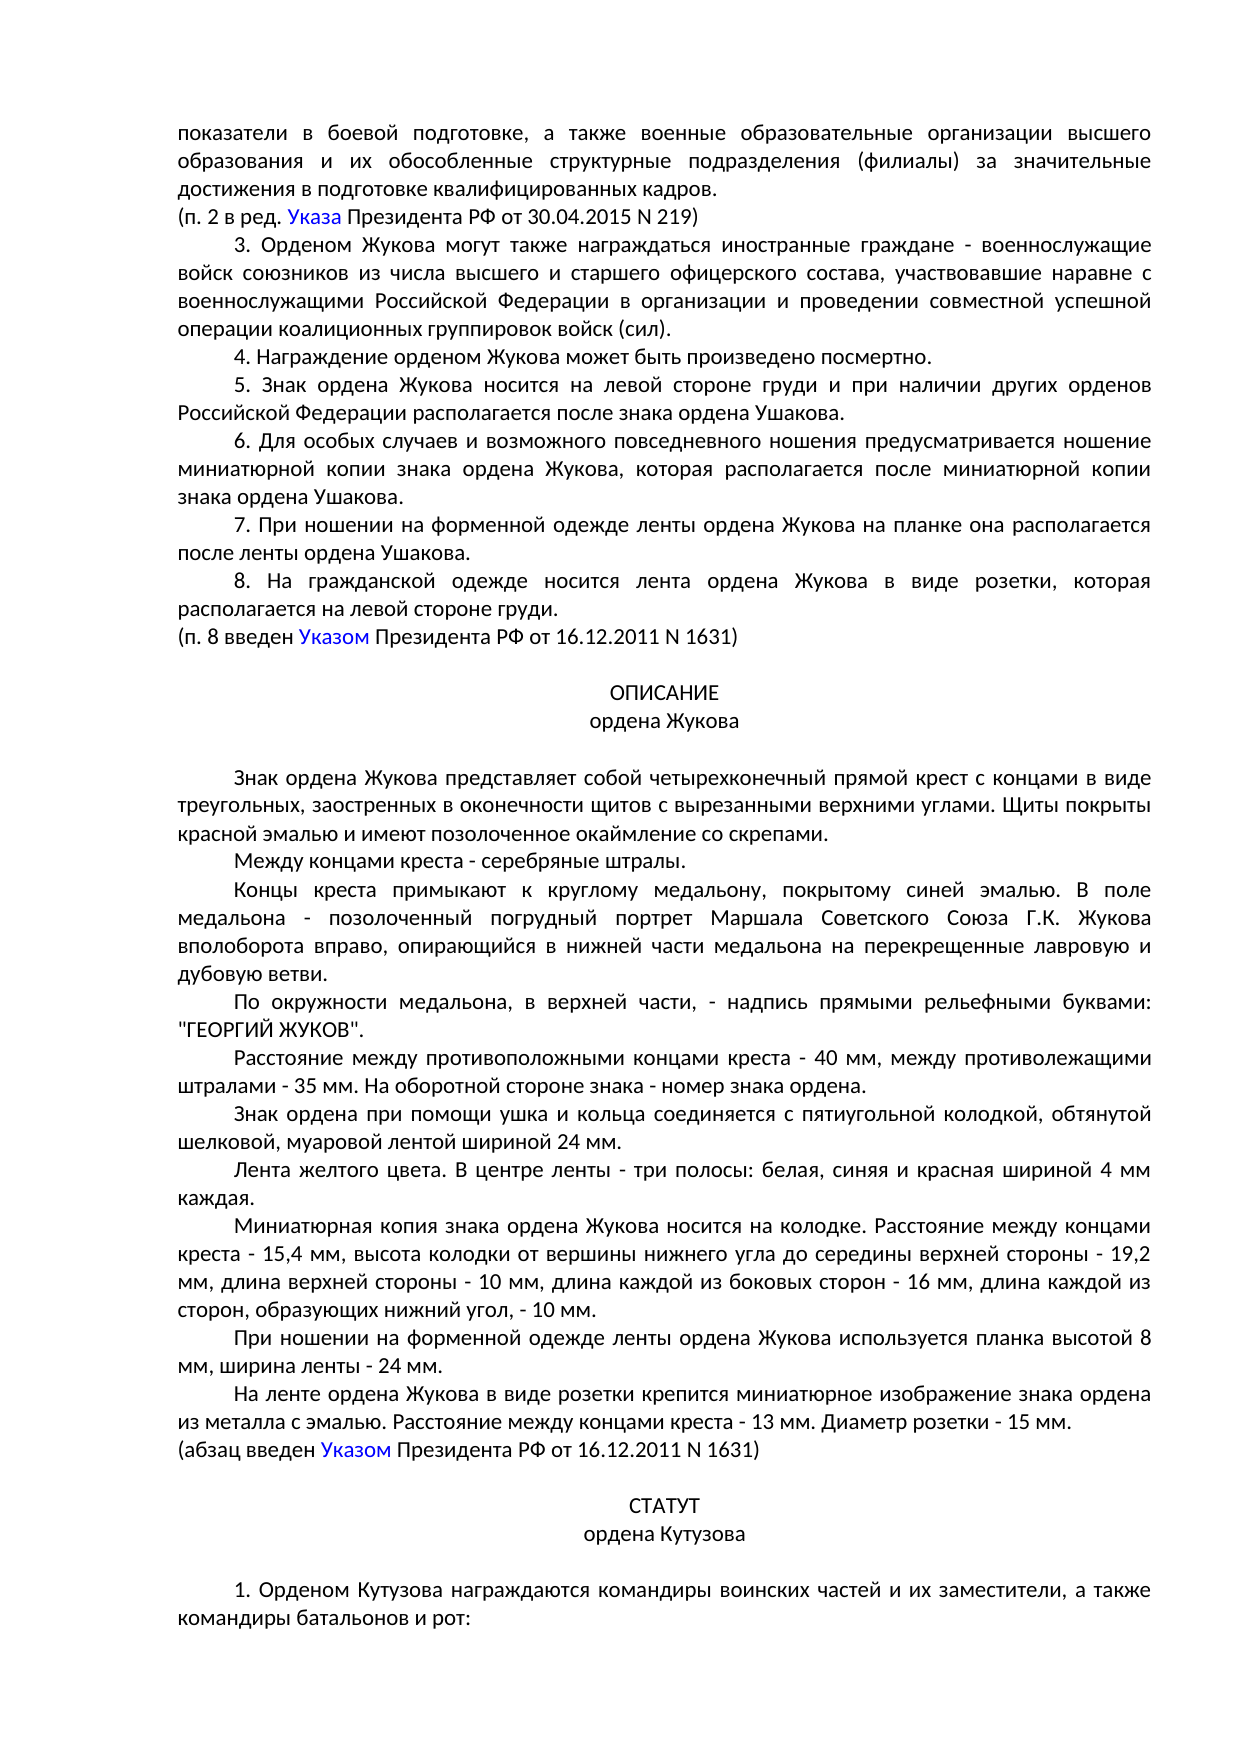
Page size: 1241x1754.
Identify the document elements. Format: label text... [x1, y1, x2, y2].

text 7. При ношении на форменной одежде ленты ордена Жукова на планке она располагается после ленты ордена Ушакова. [177, 510, 1152, 566]
text Знак ордена Жукова представляет собой четырехконечный прямой крест с концами в виде треугольных, заостренных в оконечности щитов с вырезанными верхними углами. Щиты покрыты красной эмалью и имеют позолоченное окаймление со скрепами. [177, 763, 1152, 847]
text 1. Орденом Кутузова награждаются командиры воинских частей и их заместители, а также командиры батальонов и рот: [177, 1575, 1152, 1631]
text Лента желтого цвета. В центре ленты - три полосы: белая, синяя и красная шириной 4 мм каждая. [177, 1155, 1152, 1211]
text 4. Награждение орденом Жукова может быть произведено посмертно. [177, 342, 1152, 370]
text На ленте ордена Жукова в виде розетки крепится миниатюрное изображение знака ордена из металла с эмалью. Расстояние между концами креста - 13 мм. Диаметр розетки - 15 мм. [177, 1379, 1152, 1435]
text (п. 8 введен Указом Президента РФ от 16.12.2011 N 1631) [177, 622, 1152, 651]
text Между концами креста - серебряные штралы. [177, 847, 1152, 875]
text (абзац введен Указом Президента РФ от 16.12.2011 N 1631) [177, 1435, 1152, 1463]
text Знак ордена при помощи ушка и кольца соединяется с пятиугольной колодкой, обтянутой шелковой, муаровой лентой шириной 24 мм. [177, 1099, 1152, 1155]
text ордена Кутузова [177, 1519, 1152, 1547]
text СТАТУТ [177, 1491, 1152, 1519]
text ордена Жукова [177, 707, 1152, 734]
text Концы креста примыкают к круглому медальону, покрытому синей эмалью. В поле медальона - позолоченный погрудный портрет Маршала Советского Союза Г.К. Жукова вполоборота вправо, опирающийся в нижней части медальона на перекрещенные лавровую и дубовую ветви. [177, 875, 1152, 987]
text 5. Знак ордена Жукова носится на левой стороне груди и при наличии других орденов Российской Федерации располагается после знака ордена Ушакова. [177, 370, 1152, 426]
text 8. На гражданской одежде носится лента ордена Жукова в виде розетки, которая располагается на левой стороне груди. [177, 566, 1152, 622]
text ОПИСАНИЕ [177, 678, 1152, 707]
text При ношении на форменной одежде ленты ордена Жукова используется планка высотой 8 мм, ширина ленты - 24 мм. [177, 1323, 1152, 1379]
text 3. Орденом Жукова могут также награждаться иностранные граждане - военнослужащие войск союзников из числа высшего и старшего офицерского состава, участвовавшие наравне с военнослужащими Российской Федерации в организации и проведении совместной успешной операции коалиционных группировок войск (сил). [177, 230, 1152, 342]
text (п. 2 в ред. Указа Президента РФ от 30.04.2015 N 219) [177, 202, 1152, 230]
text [177, 118, 1152, 202]
text Миниатюрная копия знака ордена Жукова носится на колодке. Расстояние между концами креста - 15,4 мм, высота колодки от вершины нижнего угла до середины верхней стороны - 19,2 мм, длина верхней стороны - 10 мм, длина каждой из боковых сторон - 16 мм, длина каждой из сторон, образующих нижний угол, - 10 мм. [177, 1211, 1152, 1323]
text 6. Для особых случаев и возможного повседневного ношения предусматривается ношение миниатюрной копии знака ордена Жукова, которая располагается после миниатюрной копии знака ордена Ушакова. [177, 426, 1152, 510]
text Расстояние между противоположными концами креста - 40 мм, между противолежащими штралами - 35 мм. На оборотной стороне знака - номер знака ордена. [177, 1043, 1152, 1099]
text По окружности медальона, в верхней части, - надпись прямыми рельефными буквами: "ГЕОРГИЙ ЖУКОВ". [177, 987, 1152, 1043]
